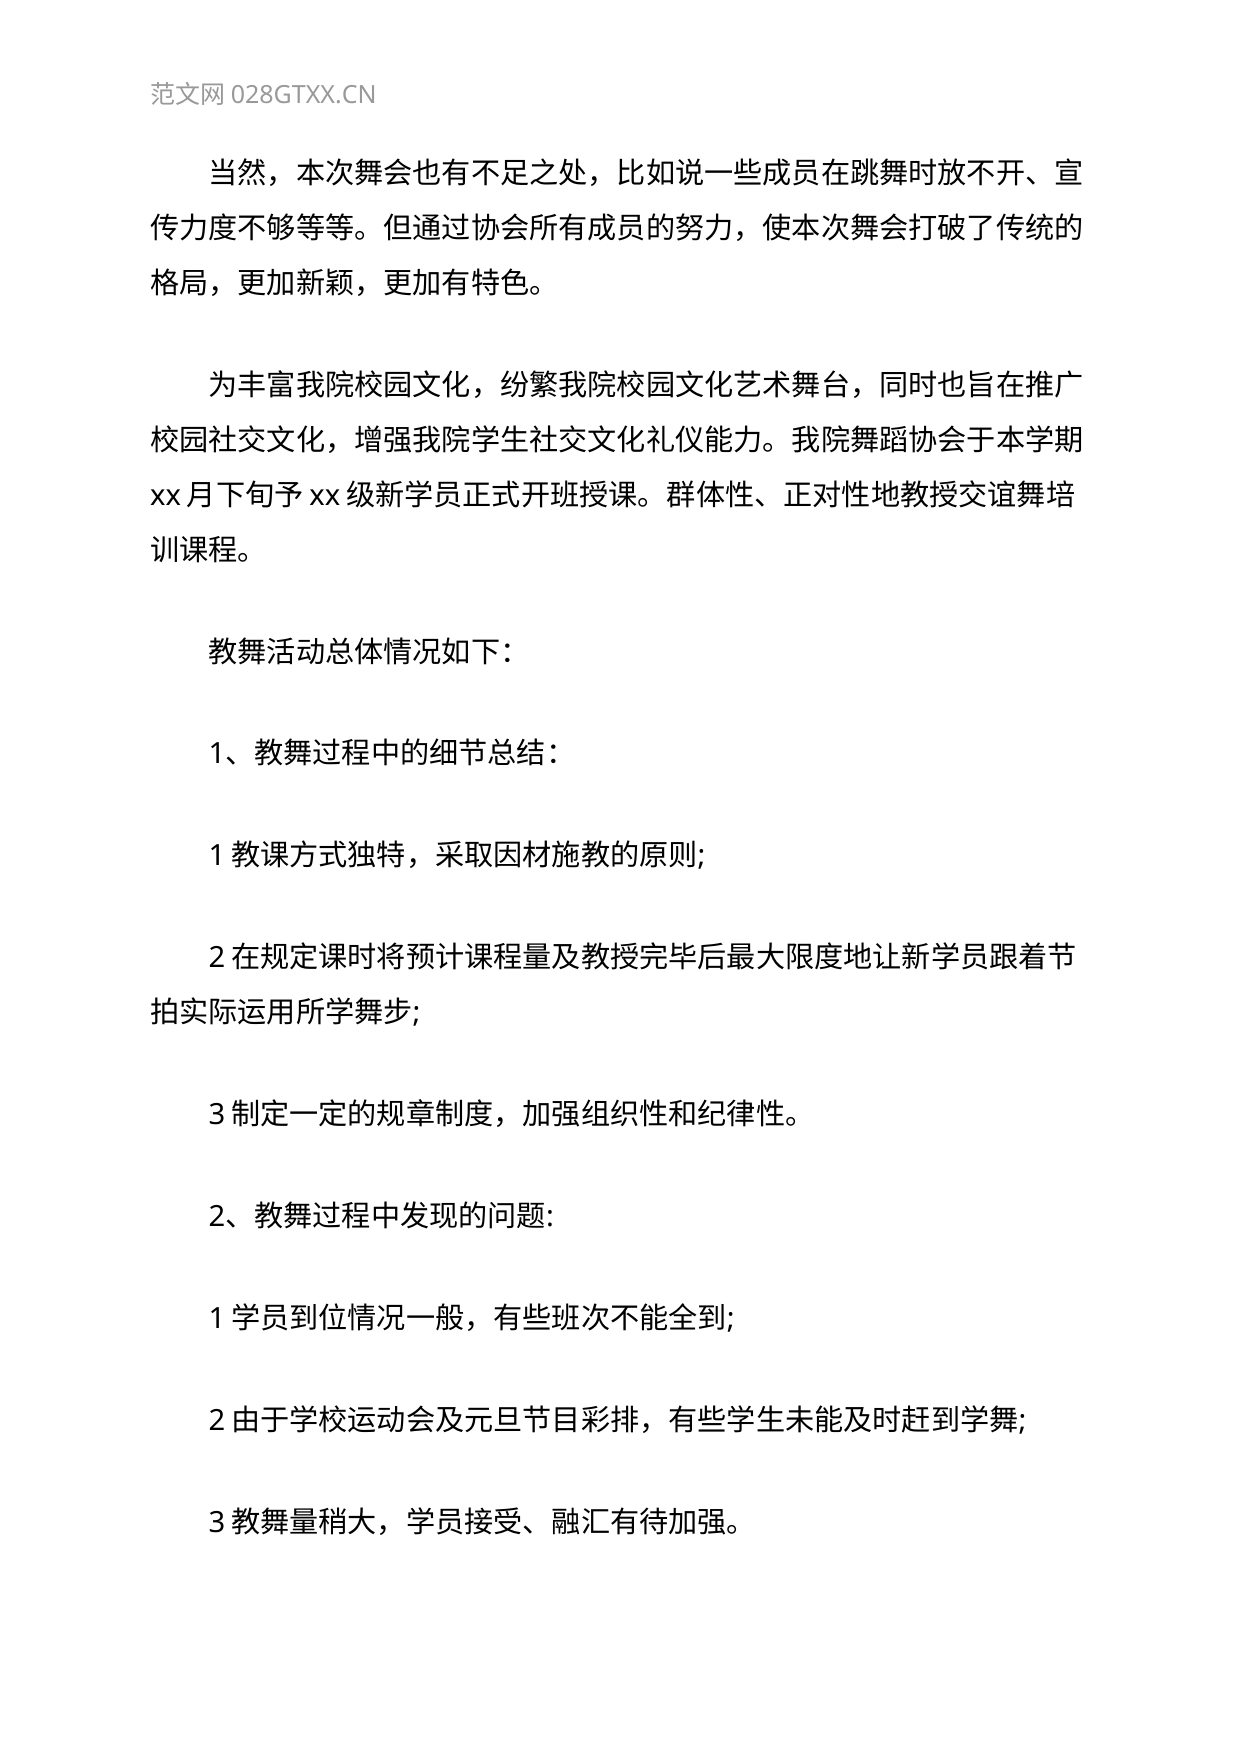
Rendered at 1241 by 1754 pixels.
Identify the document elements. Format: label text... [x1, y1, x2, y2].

text 3教舞量稍大，学员接受、融汇有待加强。 [150, 1499, 1090, 1541]
text 为丰富我院校园文化，纷繁我院校园文化艺术舞台，同时也旨在推广校园社交文化，增强我院学生社交文化礼仪能力。我院舞蹈协会于本学期xx月下旬予xx级新学员正式开班授课。群体性、正对性地教授交谊舞培训课程。 [150, 362, 1090, 569]
text 1、教舞过程中的细节总结： [150, 730, 1090, 772]
text 2、教舞过程中发现的问题: [150, 1193, 1090, 1235]
text 1教课方式独特，采取因材施教的原则; [150, 832, 1090, 874]
text 当然，本次舞会也有不足之处，比如说一些成员在跳舞时放不开、宣传力度不够等等。但通过协会所有成员的努力，使本次舞会打破了传统的格局，更加新颖，更加有特色。 [150, 150, 1090, 302]
text 2在规定课时将预计课程量及教授完毕后最大限度地让新学员跟着节拍实际运用所学舞步; [150, 934, 1090, 1031]
text 教舞活动总体情况如下： [150, 628, 1090, 670]
text 1学员到位情况一般，有些班次不能全到; [150, 1295, 1090, 1337]
text 3制定一定的规章制度，加强组织性和纪律性。 [150, 1091, 1090, 1133]
text 2由于学校运动会及元旦节目彩排，有些学生未能及时赶到学舞; [150, 1397, 1090, 1439]
